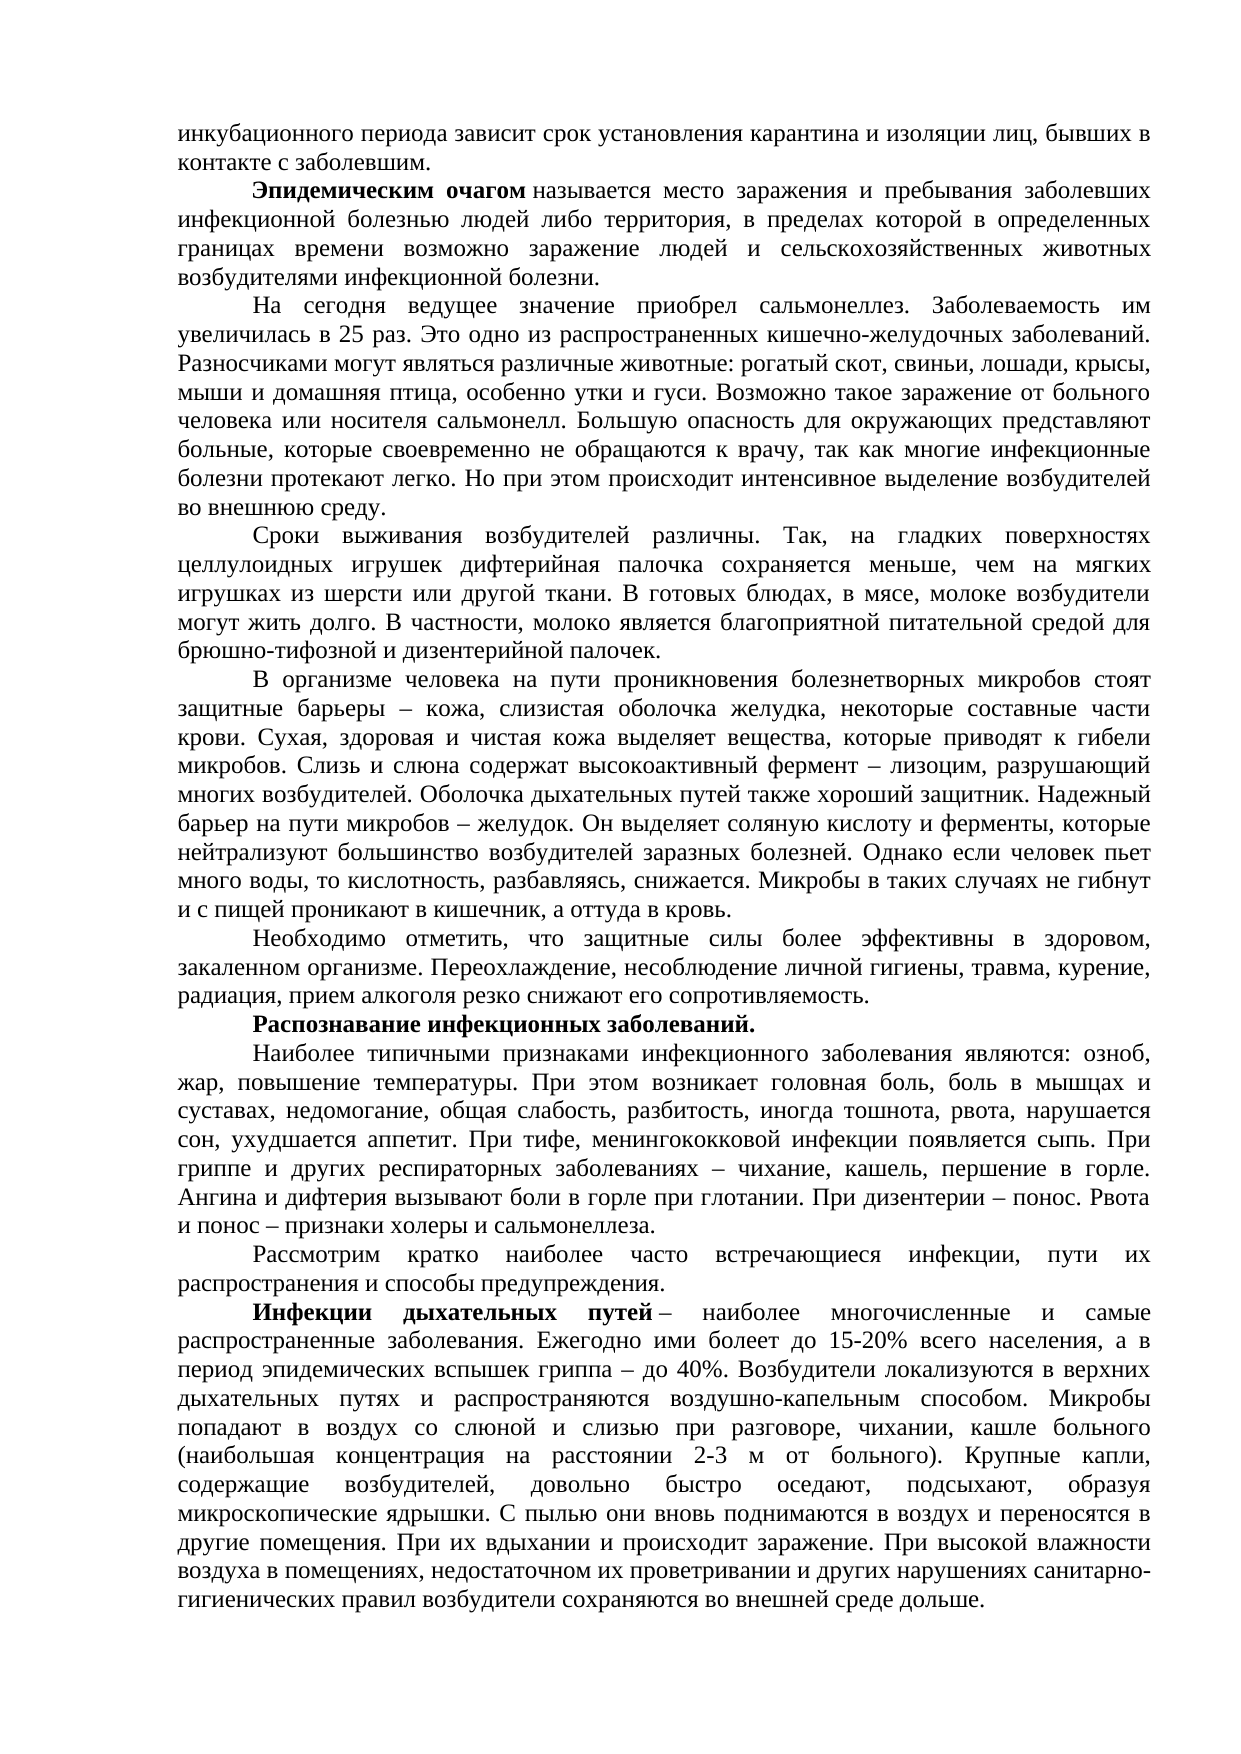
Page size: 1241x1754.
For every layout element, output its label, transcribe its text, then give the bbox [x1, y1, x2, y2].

text Наиболее типичными признаками инфекционного заболевания являются: озноб, жар, повышение температуры. При этом возникает головная боль, боль в мышцах и суставах, недомогание, общая слабость, разбитость, иногда тошнота, рвота, нарушается сон, ухудшается аппетит. При тифе, менингококковой инфекции появляется сыпь. При гриппе и других респираторных заболеваниях – чихание, кашель, першение в горле. Ангина и дифтерия вызывают боли в горле при глотании. При дизентерии – понос. Рвота и понос – признаки холеры и сальмонеллеза. [177, 1038, 1152, 1239]
text Необходимо отметить, что защитные силы более эффективны в здоровом, закаленном организме. Переохлаждение, несоблюдение личной гигиены, травма, курение, радиация, прием алкоголя резко снижают его сопротивляемость. [177, 923, 1152, 1009]
text Эпидемическим очагом называется место заражения и пребывания заболевших инфекционной болезнью людей либо территория, в пределах которой в определенных границах времени возможно заражение людей и сельскохозяйственных животных возбудителями инфекционной болезни. [177, 176, 1152, 291]
text Распознавание инфекционных заболеваний. [252, 1009, 1152, 1038]
text В организме человека на пути проникновения болезнетворных микробов стоят защитные барьеры – кожа, слизистая оболочка желудка, некоторые составные части крови. Сухая, здоровая и чистая кожа выделяет вещества, которые приводят к гибели микробов. Слизь и слюна содержат высокоактивный фермент – лизоцим, разрушающий многих возбудителей. Оболочка дыхательных путей также хороший защитник. Надежный барьер на пути микробов – желудок. Он выделяет соляную кислоту и ферменты, которые нейтрализуют большинство возбудителей заразных болезней. Однако если человек пьет много воды, то кислотность, разбавляясь, снижается. Микробы в таких случаях не гибнут и с пищей проникают в кишечник, а оттуда в кровь. [177, 664, 1152, 923]
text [177, 118, 1152, 176]
text Рассмотрим кратко наиболее часто встречающиеся инфекции, пути их распространения и способы предупреждения. [177, 1239, 1152, 1297]
text На сегодня ведущее значение приобрел сальмонеллез. Заболеваемость им увеличилась в 25 раз. Это одно из распространенных кишечно-желудочных заболеваний. Разносчиками могут являться различные животные: рогатый скот, свиньи, лошади, крысы, мыши и домашняя птица, особенно утки и гуси. Возможно такое заражение от больного человека или носителя сальмонелл. Большую опасность для окружающих представляют больные, которые своевременно не обращаются к врачу, так как многие инфекционные болезни протекают легко. Но при этом происходит интенсивное выделение возбудителей во внешнюю среду. [177, 291, 1152, 521]
text Инфекции дыхательных путей – наиболее многочисленные и самые распространенные заболевания. Ежегодно ими болеет до 15-20% всего населения, а в период эпидемических вспышек гриппа – до 40%. Возбудители локализуются в верхних дыхательных путях и распространяются воздушно-капельным способом. Микробы попадают в воздух со слюной и слизью при разговоре, чихании, кашле больного (наибольшая концентрация на расстоянии 2-3 м от больного). Крупные капли, содержащие возбудителей, довольно быстро оседают, подсыхают, образуя микроскопические ядрышки. С пылью они вновь поднимаются в воздух и переносятся в другие помещения. При их вдыхании и происходит заражение. При высокой влажности воздуха в помещениях, недостаточном их проветривании и других нарушениях санитарно-гигиенических правил возбудители сохраняются во внешней среде дольше. [177, 1297, 1152, 1613]
text Сроки выживания возбудителей различны. Так, на гладких поверхностях целлулоидных игрушек дифтерийная палочка сохраняется меньше, чем на мягких игрушках из шерсти или другой ткани. В готовых блюдах, в мясе, молоке возбудители могут жить долго. В частности, молоко является благоприятной питательной средой для брюшно-тифозной и дизентерийной палочек. [177, 521, 1152, 664]
